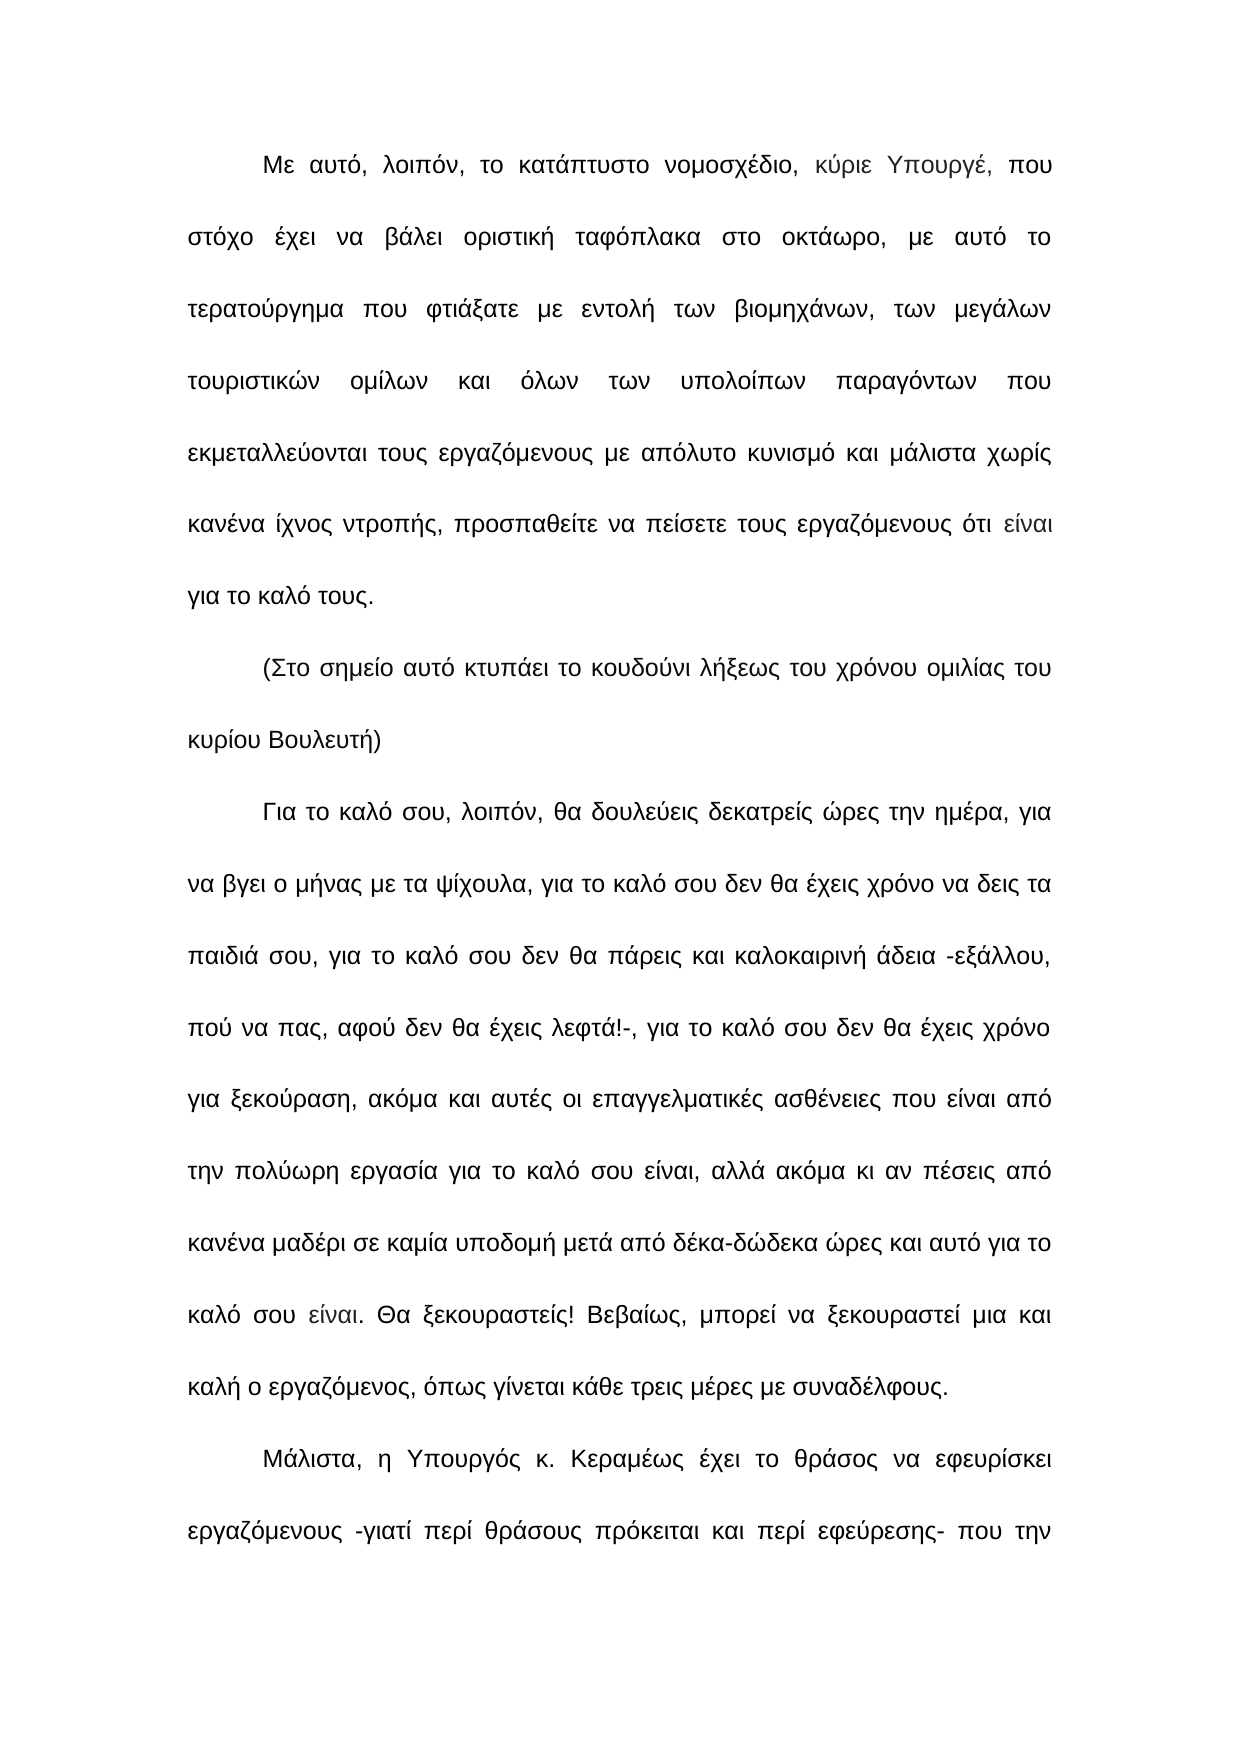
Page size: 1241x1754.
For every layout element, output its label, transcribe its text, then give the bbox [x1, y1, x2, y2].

text (Στο σημείο αυτό κτυπάει το κουδούνι λήξεως του χρόνου ομιλίας του κυρίου Βουλευτή) [187, 653, 1053, 754]
text Για το καλό σου, λοιπόν, θα δουλεύεις δεκατρείς ώρες την ημέρα, για να βγει ο μήνας με τα ψίχουλα, για το καλό σου δεν θα έχεις χρόνο να δεις τα παιδιά σου, για το καλό σου δεν θα πάρεις και καλοκαιρινή άδεια -εξάλλου, πού να πας, αφού δεν θα έχεις λεφτά!-, για το καλό σου δεν θα έχεις χρόνο για ξεκούραση, ακόμα και αυτές οι επαγγελματικές ασθένειες που είναι από την πολύωρη εργασία για το καλό σου είναι, αλλά ακόμα κι αν πέσεις από κανένα μαδέρι σε καμία υποδομή μετά από δέκα-δώδεκα ώρες και αυτό για το καλό σου είναι. Θα ξεκουραστείς! Βεβαίως, μπορεί να ξεκουραστεί μια και καλή ο εργαζόμενος, όπως γίνεται κάθε τρεις μέρες με συναδέλφους. [187, 797, 1053, 1401]
text Με αυτό, λοιπόν, το κατάπτυστο νομοσχέδιο, κύριε Υπουργέ, που στόχο έχει να βάλει οριστική ταφόπλακα στο οκτάωρο, με αυτό το τερατούργημα που φτιάξατε με εντολή των βιομηχάνων, των μεγάλων τουριστικών ομίλων και όλων των υπολοίπων παραγόντων που εκμεταλλεύονται τους εργαζόμενους με απόλυτο κυνισμό και μάλιστα χωρίς κανένα ίχνος ντροπής, προσπαθείτε να πείσετε τους εργαζόμενους ότι είναι για το καλό τους. [187, 150, 1053, 610]
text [187, 1444, 1053, 1544]
